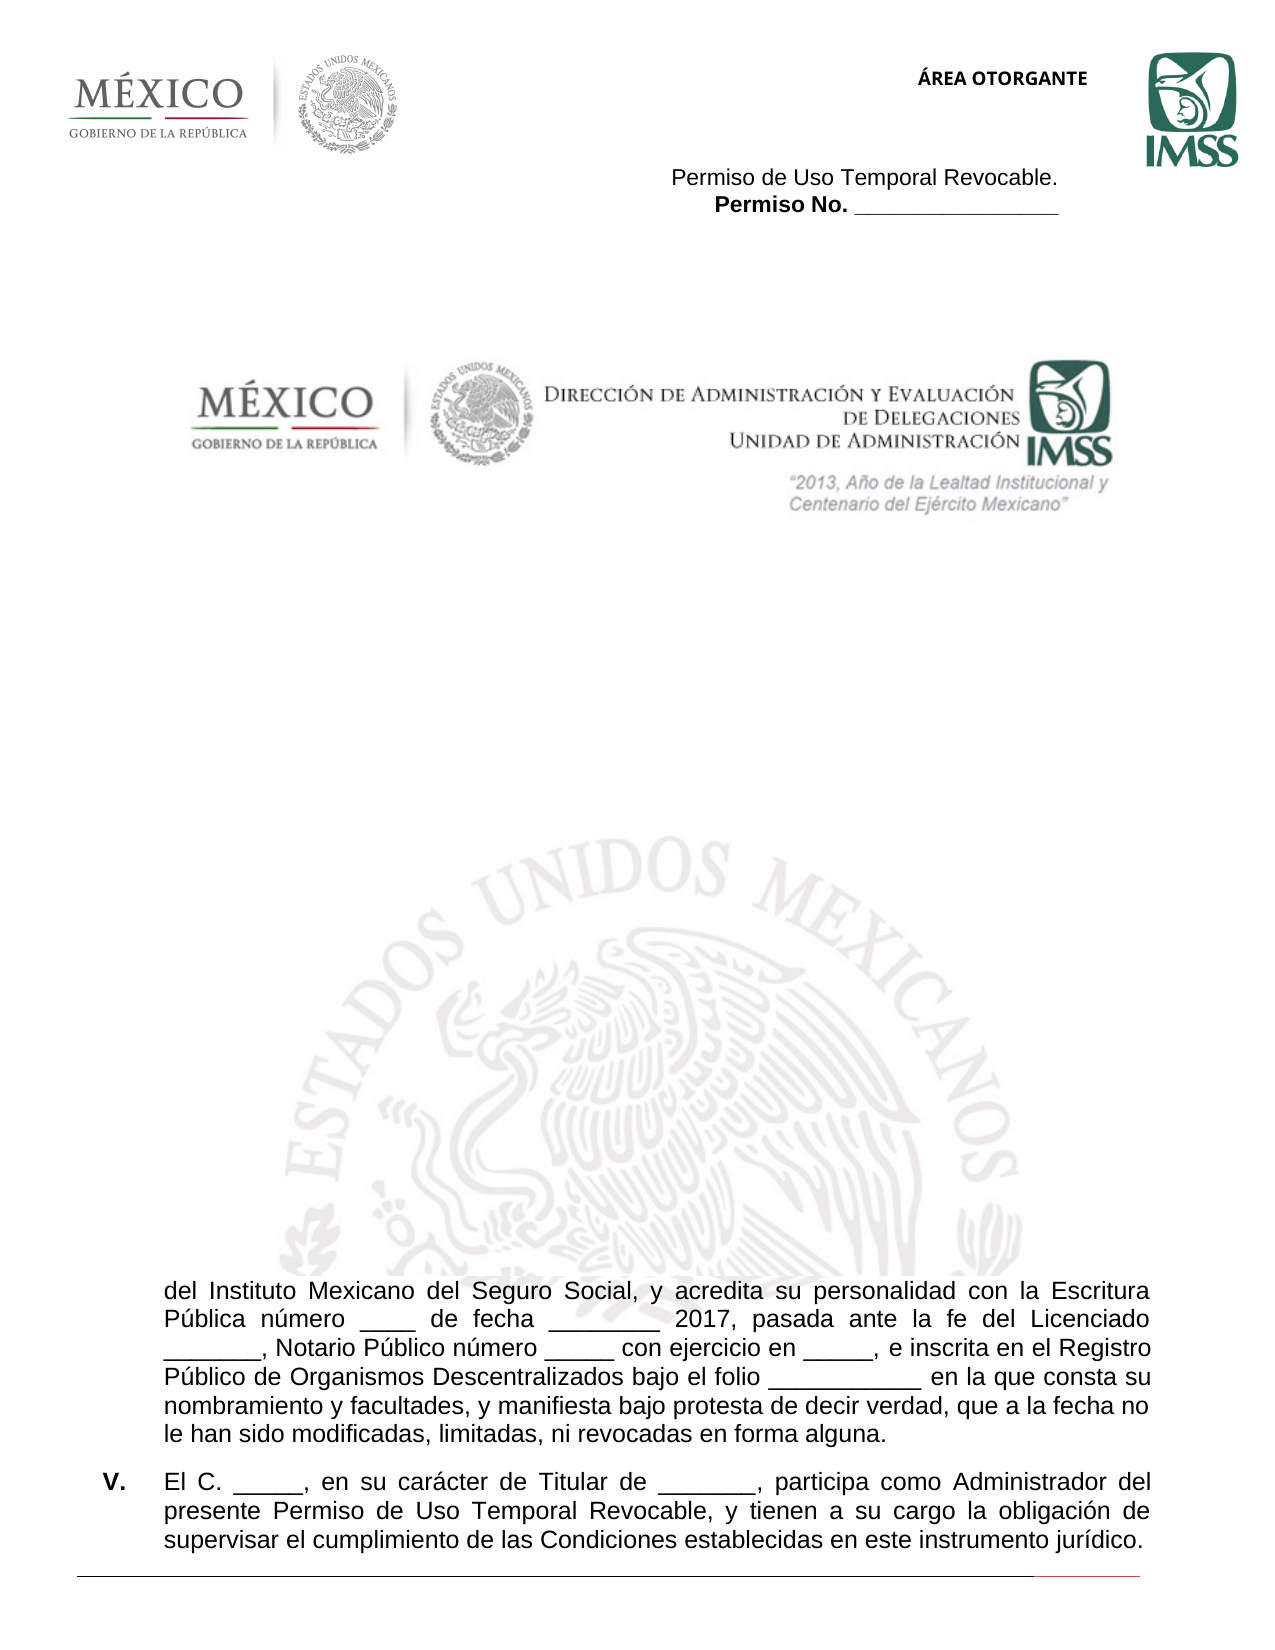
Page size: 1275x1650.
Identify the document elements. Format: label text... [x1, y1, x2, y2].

picture [59, 48, 401, 158]
picture [1, 255, 1275, 1461]
list El C. _______, Titular de _______, tiene las facultades necesarias para suscribir este instrumento jurídico, de conformidad con lo dispuesto en el artículo 268 A de la Ley del Seguro Social, así como los artículos 2, fracción V y 6, fracción I, del Reglamento Interior del Instituto Mexicano del Seguro Social, y acredita su personalidad con la Escritura Pública número ____ de fecha ________ 2017, pasada ante la fe del Licenciado _______, Notario Público número _____ con ejercicio en _____, e inscrita en el Registro Público de Organismos Descentralizados bajo el folio ___________ en la que consta su nombramiento y facultades, y manifiesta bajo protesta de decir verdad, que a la fecha no le han sido modificadas, limitadas, ni revocadas en forma alguna. [126, 1276, 1152, 1448]
list El C. _____, en su carácter de Titular de _______, participa como Administrador del presente Permiso de Uso Temporal Revocable, y tienen a su cargo la obligación de supervisar el cumplimiento de las Condiciones establecidas en este instrumento jurídico. [126, 1467, 1152, 1554]
picture [1144, 51, 1241, 170]
